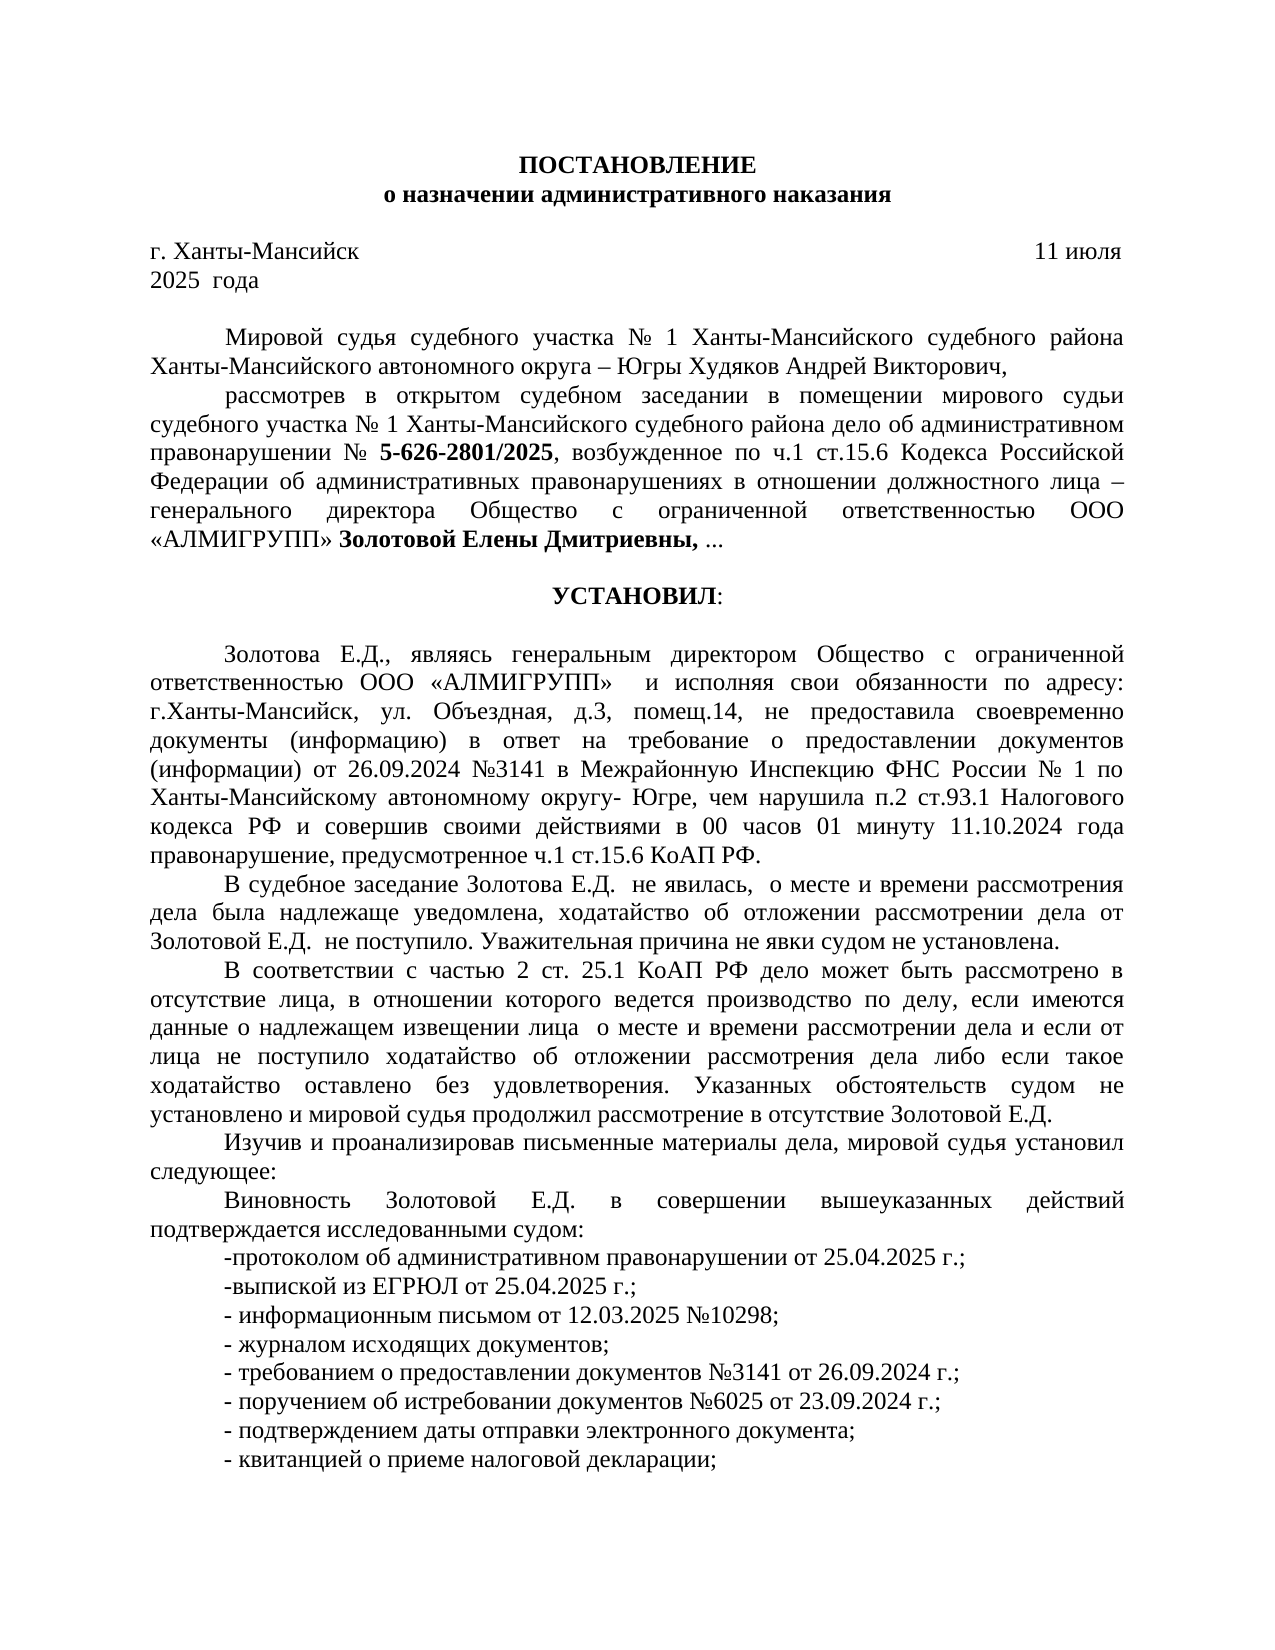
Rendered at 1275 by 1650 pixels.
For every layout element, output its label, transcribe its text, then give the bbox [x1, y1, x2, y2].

text рассмотрев в открытом судебном заседании в помещении мирового судьи судебного участка № 1 Ханты-Мансийского судебного района дело об административном правонарушении № 5-626-2801/2025, возбужденное по ч.1 ст.15.6 Кодекса Российской Федерации об административных правонарушениях в отношении должностного лица – генерального директора Общество с ограниченной ответственностью ООО «АЛМИГРУПП» Золотовой Елены Дмитриевны, ... [150, 380, 1125, 552]
text - информационным письмом от 12.03.2025 №10298; [150, 1300, 1125, 1329]
text -выпиской из ЕГРЮЛ от 25.04.2025 г.; [150, 1271, 1125, 1300]
text - квитанцией о приеме налоговой декларации; [150, 1444, 1125, 1472]
text Мировой судья судебного участка № 1 Ханты-Мансийского судебного района Ханты-Мансийского автономного округа – Югры Худяков Андрей Викторович, [150, 322, 1125, 380]
text - журналом исходящих документов; [150, 1329, 1125, 1357]
text Золотова Е.Д., являясь генеральным директором Общество с ограниченной ответственностью ООО «АЛМИГРУПП» и исполняя свои обязанности по адресу: г.Ханты-Мансийск, ул. Объездная, д.3, помещ.14, не предоставила своевременно документы (информацию) в ответ на требование о предоставлении документов (информации) от 26.09.2024 №3141 в Межрайонную Инспекцию ФНС России № 1 по Ханты-Мансийскому автономному округу- Югре, чем нарушила п.2 ст.93.1 Налогового кодекса РФ и совершив своими действиями в 00 часов 01 минуту 11.10.2024 года правонарушение, предусмотренное ч.1 ст.15.6 КоАП РФ. [150, 639, 1125, 869]
text Виновность Золотовой Е.Д. в совершении вышеуказанных действий подтверждается исследованными судом: [150, 1185, 1125, 1242]
text - подтверждением даты отправки электронного документа; [150, 1415, 1125, 1444]
text г. Ханты-Мансийск 11 июля 2025 года [150, 236, 1125, 294]
text -протоколом об административном правонарушении от 25.04.2025 г.; [150, 1242, 1125, 1271]
text - требованием о предоставлении документов №3141 от 26.09.2024 г.; [150, 1357, 1125, 1386]
text Изучив и проанализировав письменные материалы дела, мировой судья установил следующее: [150, 1127, 1125, 1185]
text В соответствии с частью 2 ст. 25.1 КоАП РФ дело может быть рассмотрено в отсутствие лица, в отношении которого ведется производство по делу, если имеются данные о надлежащем извещении лица о месте и времени рассмотрении дела и если от лица не поступило ходатайство об отложении рассмотрения дела либо если такое ходатайство оставлено без удовлетворения. Указанных обстоятельств судом не установлено и мировой судья продолжил рассмотрение в отсутствие Золотовой Е.Д. [150, 955, 1125, 1127]
text В судебное заседание Золотова Е.Д. не явилась, о месте и времени рассмотрения дела была надлежаще уведомлена, ходатайство об отложении рассмотрении дела от Золотовой Е.Д. не поступило. Уважительная причина не явки судом не установлена. [150, 869, 1125, 955]
text УСТАНОВИЛ: [150, 581, 1125, 610]
text - поручением об истребовании документов №6025 от 23.09.2024 г.; [150, 1386, 1125, 1415]
text о назначении административного наказания [150, 179, 1125, 207]
text ПОСТАНОВЛЕНИЕ [150, 150, 1125, 179]
